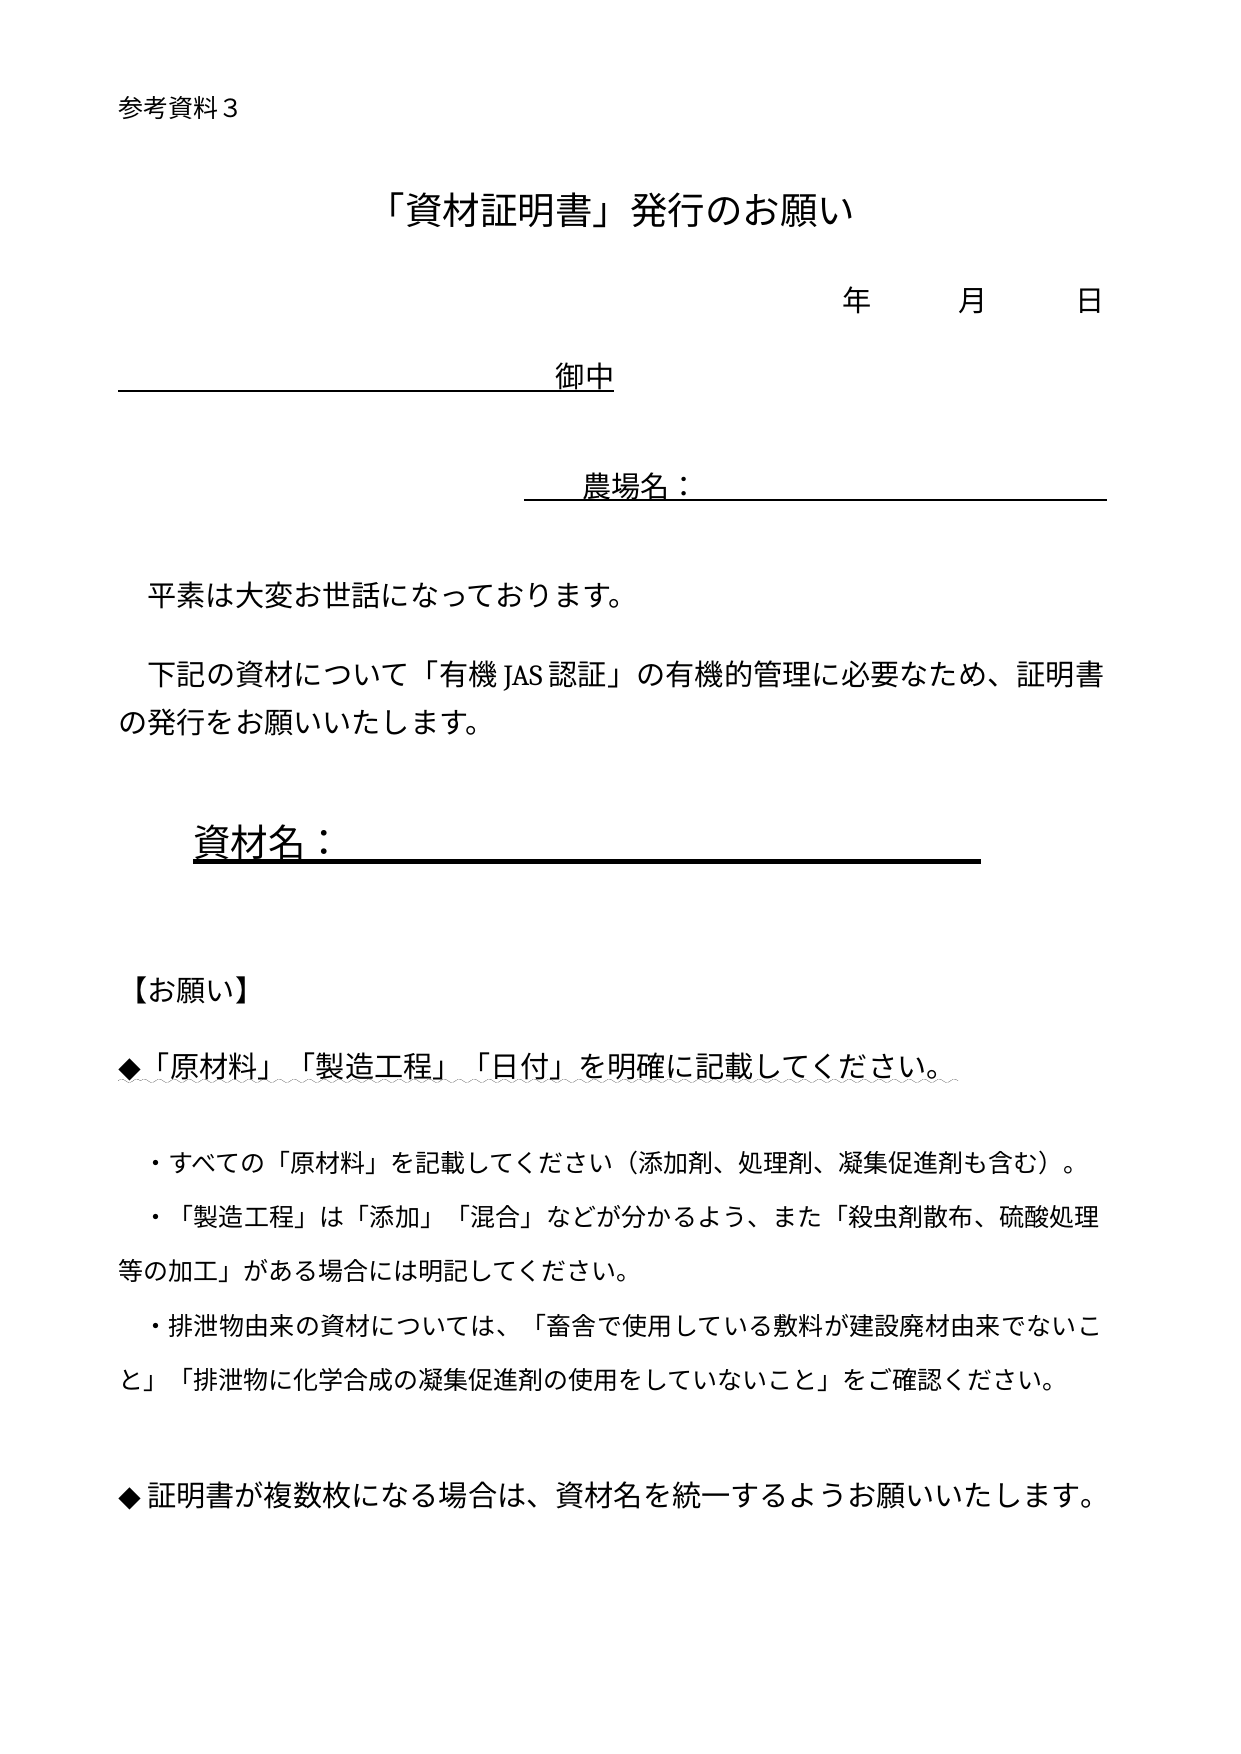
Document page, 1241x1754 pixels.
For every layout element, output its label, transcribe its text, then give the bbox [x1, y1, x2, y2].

text 平素は大変お世話になっております。 [118, 572, 1104, 615]
text 農場名： [118, 463, 1104, 505]
text 「資材証明書」発行のお願い [118, 181, 1104, 235]
text 御中 [118, 354, 1104, 396]
text ◆「原材料」「製造工程」「日付」を明確に記載してください。 [118, 1043, 1104, 1086]
text ◆ 証明書が複数枚になる場合は、資材名を統一するようお願いいたします。 [118, 1472, 1104, 1515]
text 資材名： [118, 812, 1104, 867]
text ・「製造工程」は「添加」「混合」などが分かるよう、また「殺虫剤散布、硫酸処理等の加工」がある場合には明記してください。 [118, 1197, 1104, 1288]
text 【お願い】 [118, 967, 1104, 1010]
text 下記の資材について「有機JAS認証」の有機的管理に必要なため、証明書の発行をお願いいたします。 [118, 648, 1104, 745]
text ・排泄物由来の資材については、「畜舎で使用している敷料が建設廃材由来でないこと」「排泄物に化学合成の凝集促進剤の使用をしていないこと」をご確認ください。 [118, 1306, 1104, 1397]
text 年 月 日 [118, 278, 1104, 320]
text ・すべての「原材料」を記載してください（添加剤、処理剤、凝集促進剤も含む）。 [118, 1143, 1104, 1179]
